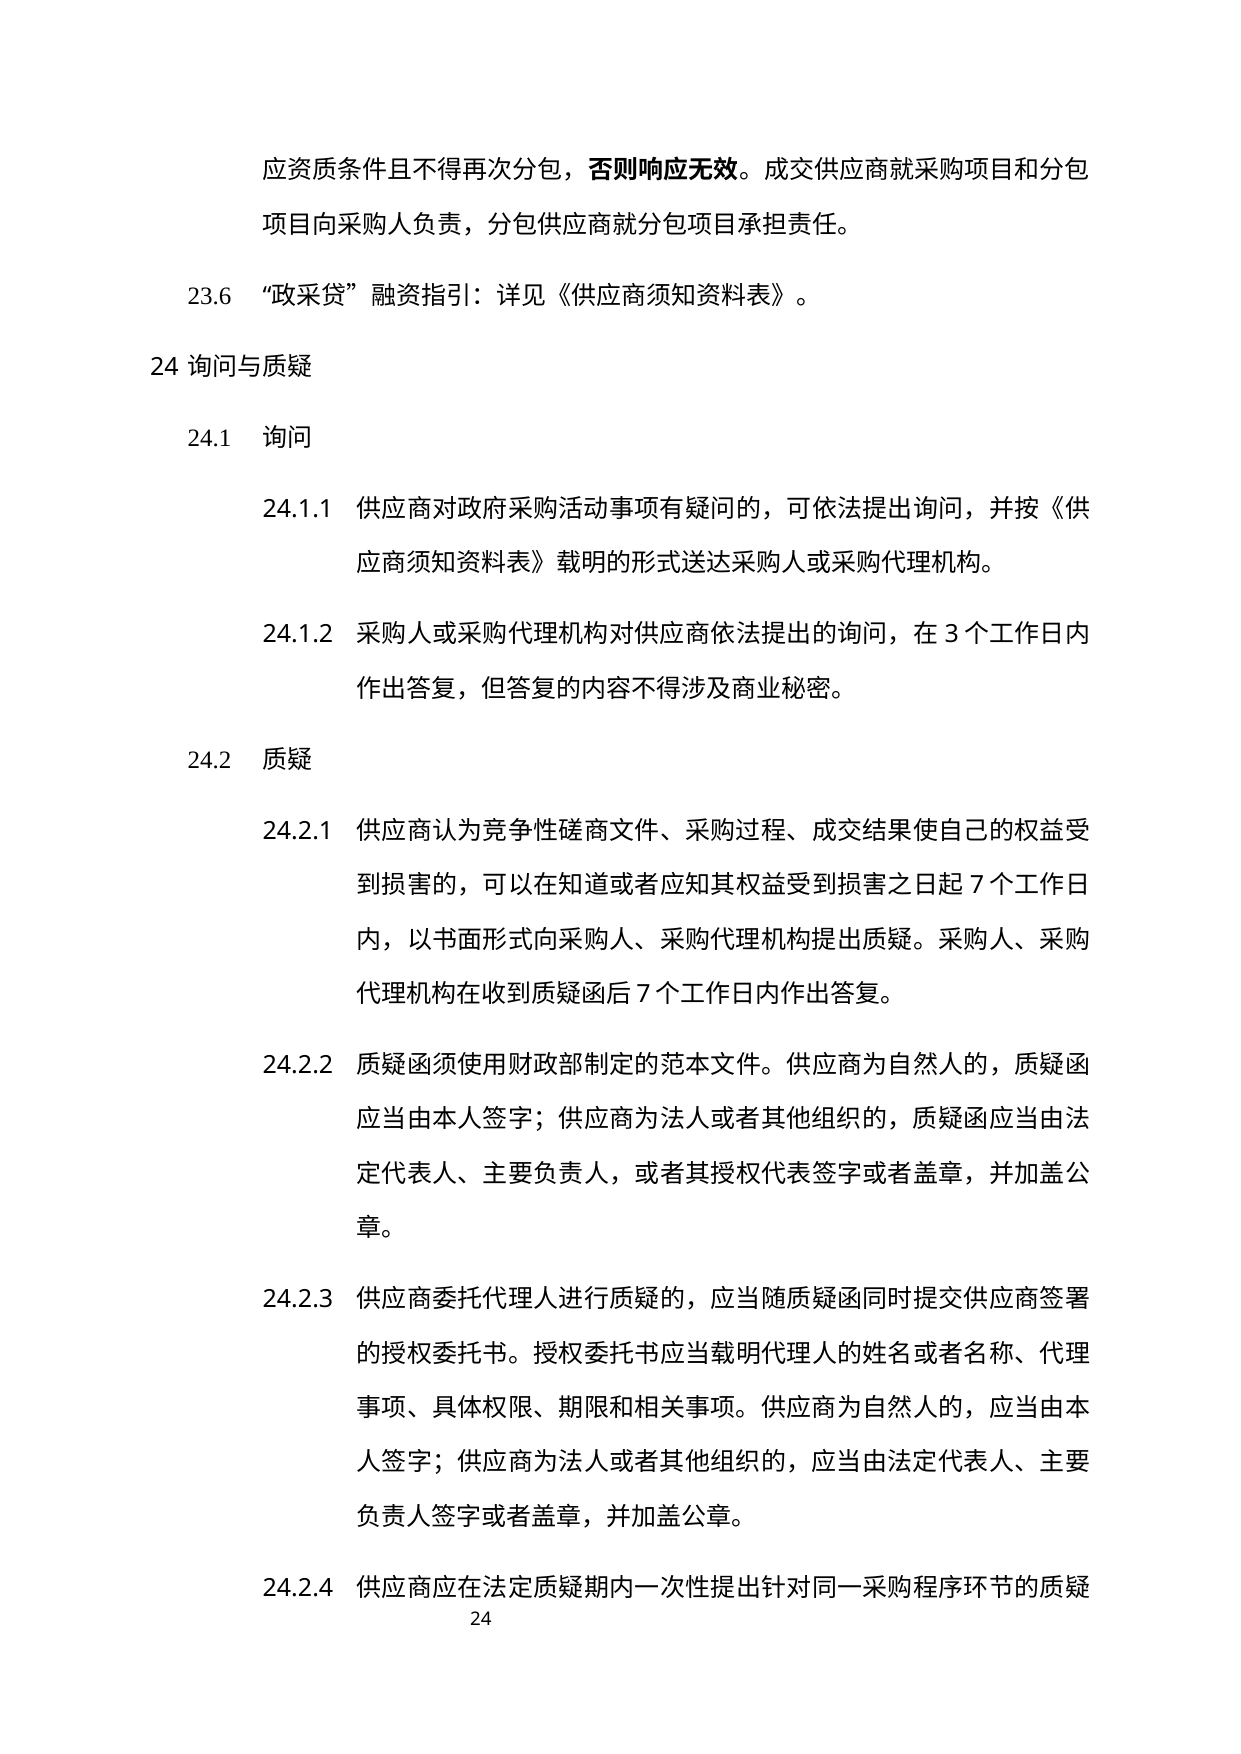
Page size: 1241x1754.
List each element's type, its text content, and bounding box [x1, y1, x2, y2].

list 采购人或采购代理机构对供应商依法提出的询问，在3个工作日内作出答复，但答复的内容不得涉及商业秘密。 [262, 614, 1090, 704]
list 质疑 [187, 739, 1090, 776]
list 供应商委托代理人进行质疑的，应当随质疑函同时提交供应商签署的授权委托书。授权委托书应当载明代理人的姓名或者名称、代理事项、具体权限、期限和相关事项。供应商为自然人的，应当由本人签字；供应商为法人或者其他组织的，应当由法定代表人、主要负责人签字或者盖章，并加盖公章。 [262, 1279, 1090, 1532]
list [187, 150, 1090, 241]
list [262, 1567, 1090, 1603]
list 供应商认为竞争性磋商文件、采购过程、成交结果使自己的权益受到损害的，可以在知道或者应知其权益受到损害之日起7个工作日内，以书面形式向采购人、采购代理机构提出质疑。采购人、采购代理机构在收到质疑函后7个工作日内作出答复。 [262, 810, 1090, 1010]
list 询问与质疑 [150, 346, 1090, 383]
list 询问 [187, 417, 1090, 454]
list 质疑函须使用财政部制定的范本文件。供应商为自然人的，质疑函应当由本人签字；供应商为法人或者其他组织的，质疑函应当由法定代表人、主要负责人，或者其授权代表签字或者盖章，并加盖公章。 [262, 1044, 1090, 1244]
list 供应商对政府采购活动事项有疑问的，可依法提出询问，并按《供应商须知资料表》载明的形式送达采购人或采购代理机构。 [262, 488, 1090, 579]
list “政采贷”融资指引：详见《供应商须知资料表》。 [187, 275, 1090, 312]
